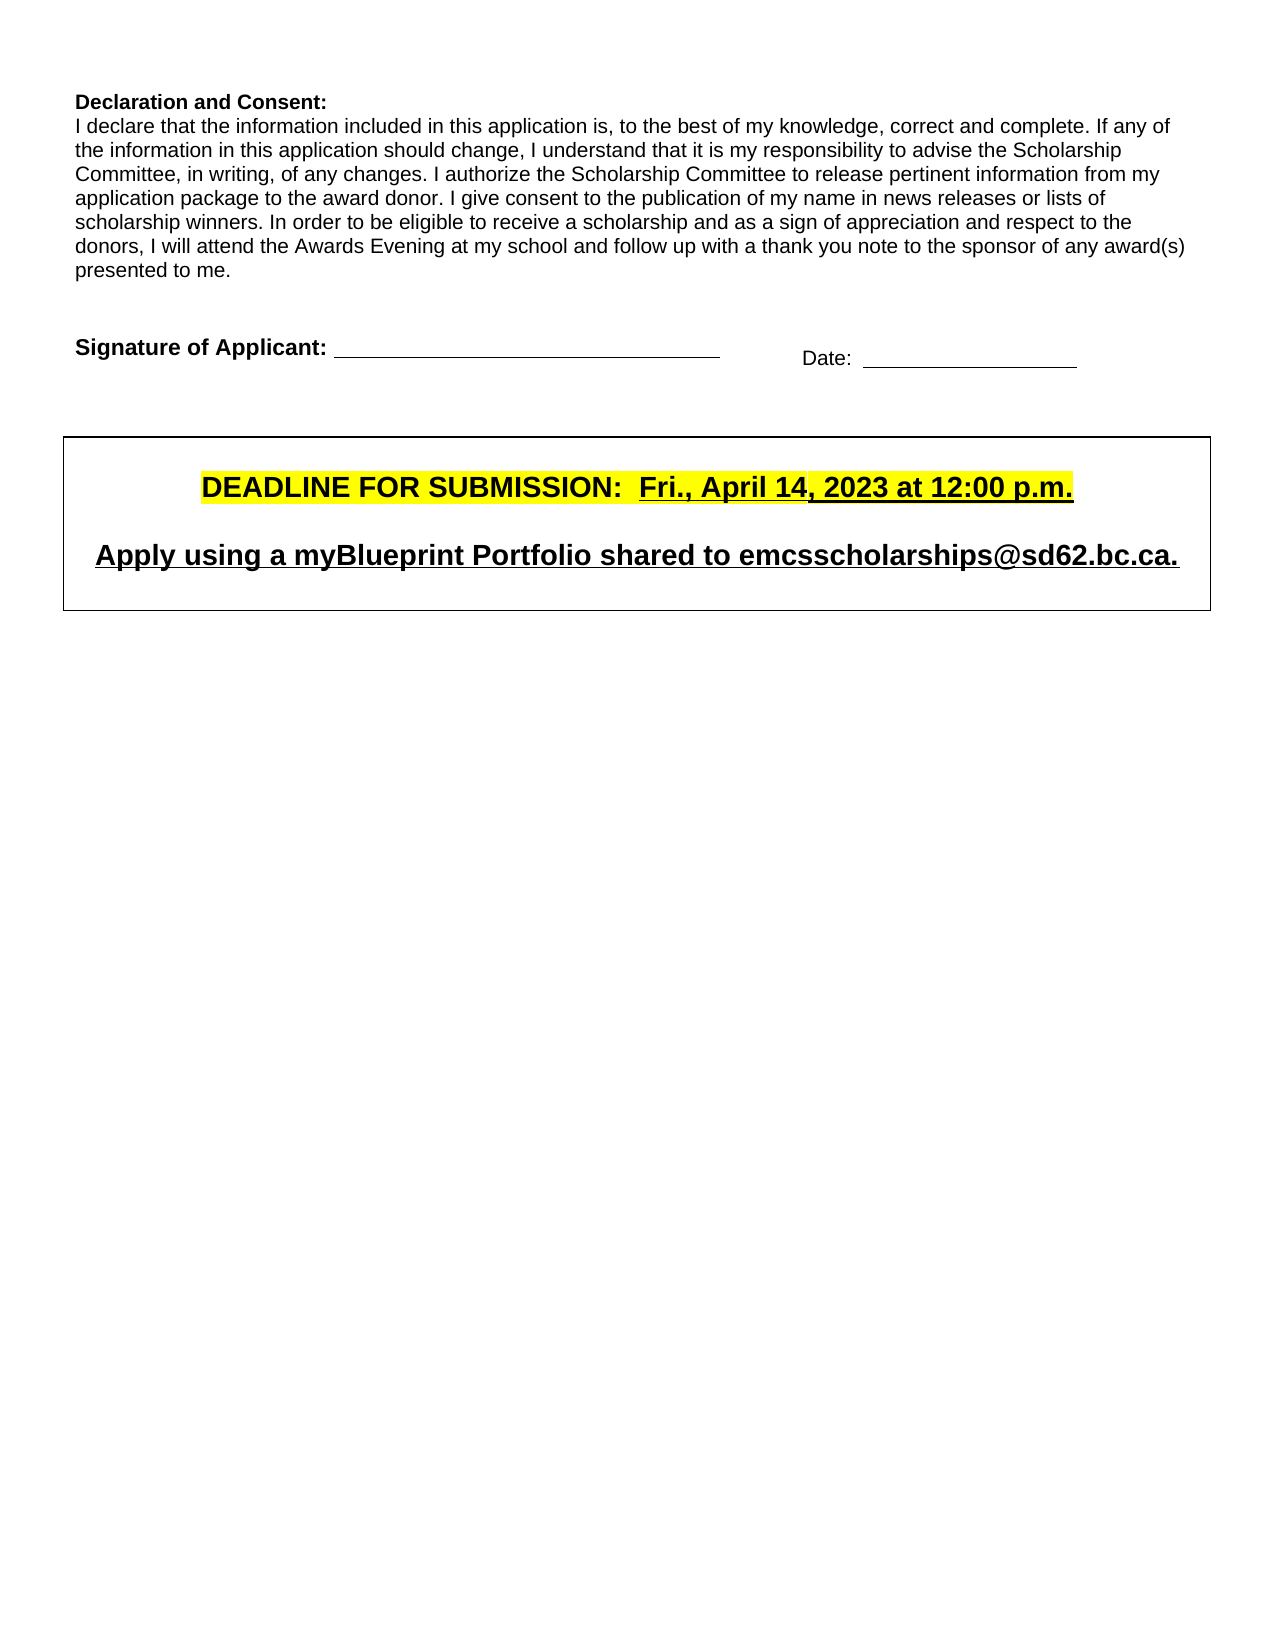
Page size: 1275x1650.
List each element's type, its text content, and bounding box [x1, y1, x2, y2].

text Date: [802, 346, 1223, 370]
text Signature of Applicant: [75, 334, 724, 361]
text I declare that the information included in this application is, to the best of my knowledge, correct and complete. If any of the information in this application should change, I understand that it is my responsibility to advise the Scholarship Committee, in writing, of any changes. I authorize the Scholarship Committee to release pertinent information from my application package to the award donor. I give consent to the publication of my name in news releases or lists of scholarship winners. In order to be eligible to receive a scholarship and as a sign of appreciation and respect to the donors, I will attend the Awards Evening at my school and follow up with a thank you note to the sponsor of any award(s) presented to me. [75, 114, 1189, 282]
text Declaration and Consent: [75, 90, 1223, 114]
